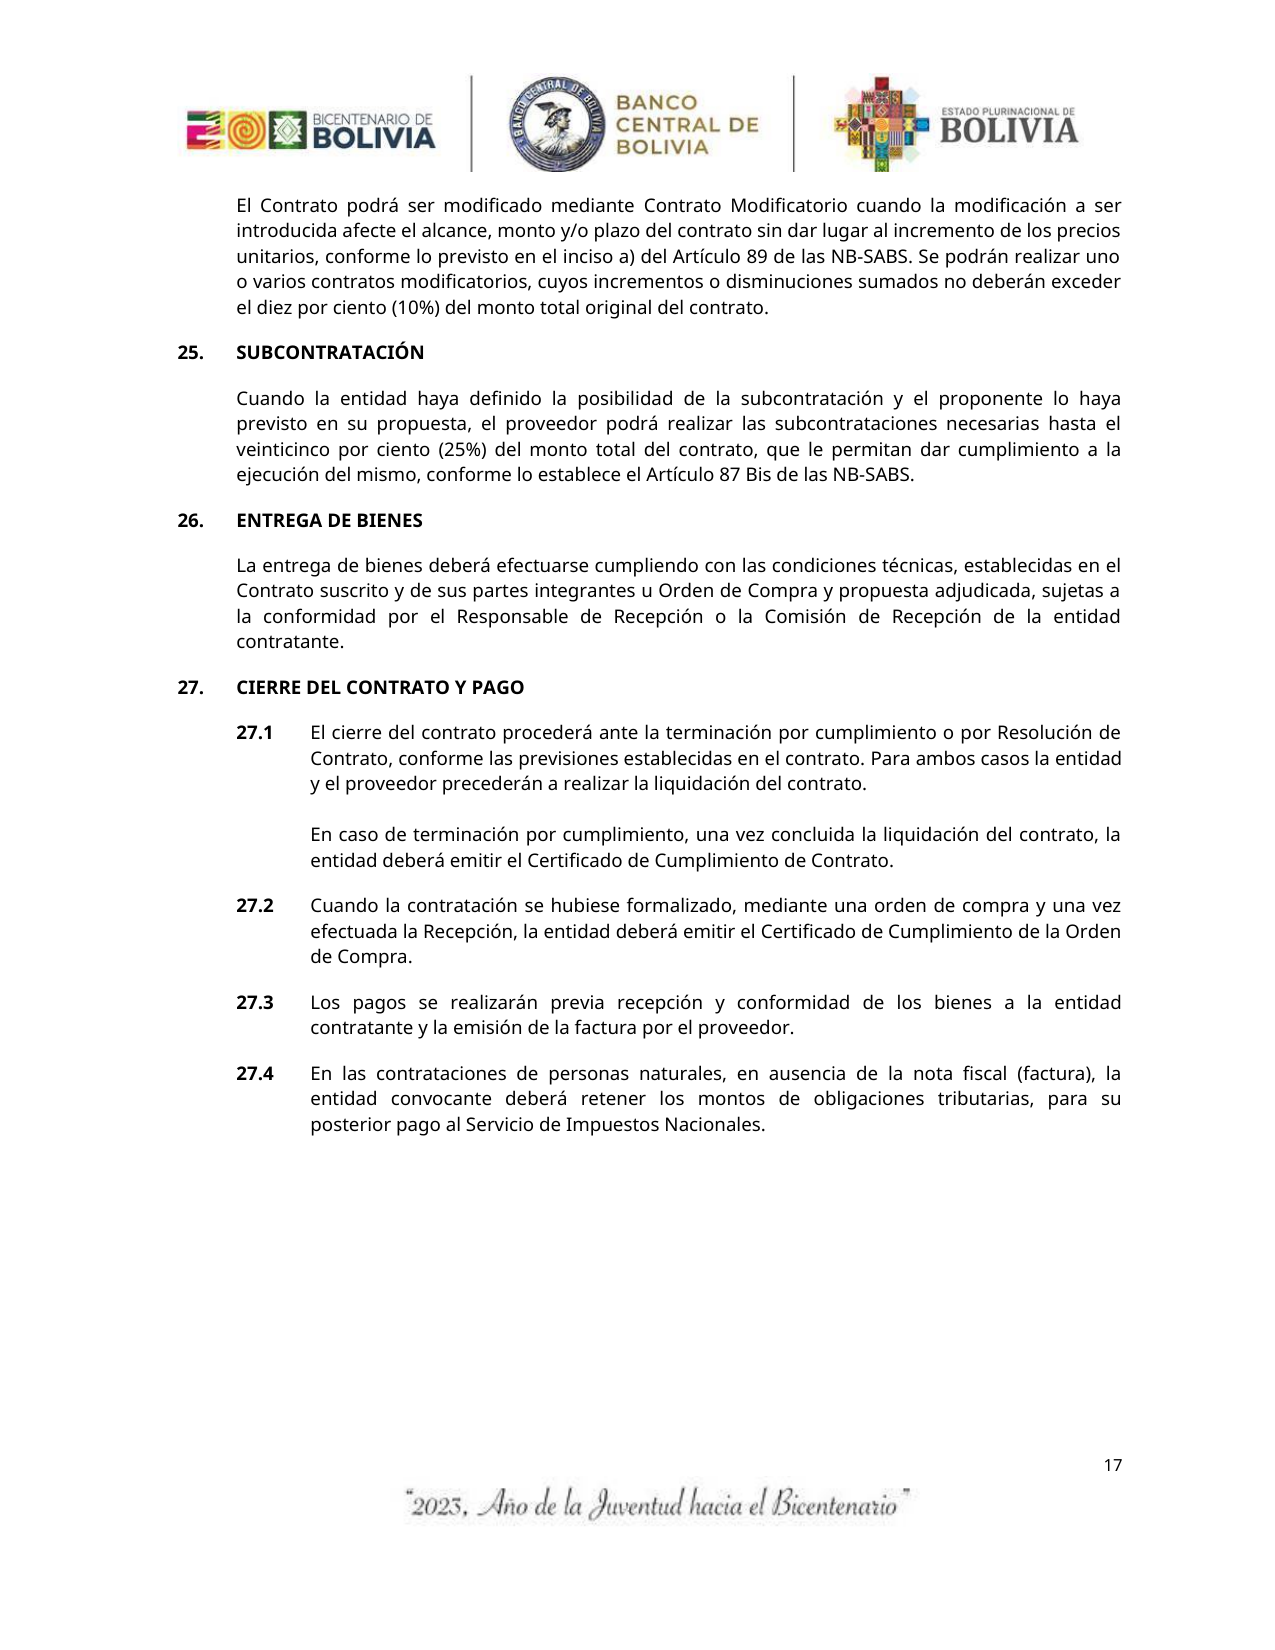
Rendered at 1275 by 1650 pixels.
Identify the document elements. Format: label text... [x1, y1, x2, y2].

list En las contrataciones de personas naturales, en ausencia de la nota fiscal (factura), la entidad convocante deberá retener los montos de obligaciones tributarias, para su posterior pago al Servicio de Impuestos Nacionales. [236, 1060, 1122, 1137]
text La entrega de bienes deberá efectuarse cumpliendo con las condiciones técnicas, establecidas en el Contrato suscrito y de sus partes integrantes u Orden de Compra y propuesta adjudicada, sujetas a la conformidad por el Responsable de Recepción o la Comisión de Recepción de la entidad contratante. [177, 552, 1122, 654]
text El Contrato podrá ser modificado mediante Contrato Modificatorio cuando la modificación a ser introducida afecte el alcance, monto y/o plazo del contrato sin dar lugar al incremento de los precios unitarios, conforme lo previsto en el inciso a) del Artículo 89 de las NB-SABS. Se podrán realizar uno o varios contratos modificatorios, cuyos incrementos o disminuciones sumados no deberán exceder el diez por ciento (10%) del monto total original del contrato. [236, 192, 1122, 319]
list Los pagos se realizarán previa recepción y conformidad de los bienes a la entidad contratante y la emisión de la factura por el proveedor. [236, 989, 1122, 1040]
list Cuando la contratación se hubiese formalizado, mediante una orden de compra y una vez efectuada la Recepción, la entidad deberá emitir el Certificado de Cumplimiento de la Orden de Compra. [236, 893, 1122, 969]
text En caso de terminación por cumplimiento, una vez concluida la liquidación del contrato, la entidad deberá emitir el Certificado de Cumplimiento de Contrato. [310, 822, 1122, 873]
subtitle Cuando la entidad haya definido la posibilidad de la subcontratación y el proponente lo haya previsto en su propuesta, el proveedor podrá realizar las subcontrataciones necesarias hasta el veinticinco por ciento (25%) del monto total del contrato, que le permitan dar cumplimiento a la ejecución del mismo, conforme lo establece el Artículo 87 Bis de las NB-SABS. [236, 385, 1122, 487]
picture [177, 73, 1098, 172]
picture [379, 1476, 920, 1542]
subtitle CIERRE DEL CONTRATO Y PAGO [177, 674, 1122, 700]
subtitle SUBCONTRATACIÓN [177, 339, 1122, 365]
list El cierre del contrato procederá ante la terminación por cumplimiento o por Resolución de Contrato, conforme las previsiones establecidas en el contrato. Para ambos casos la entidad y el proveedor precederán a realizar la liquidación del contrato. [236, 720, 1122, 796]
subtitle ENTREGA DE BIENES [177, 507, 1122, 532]
